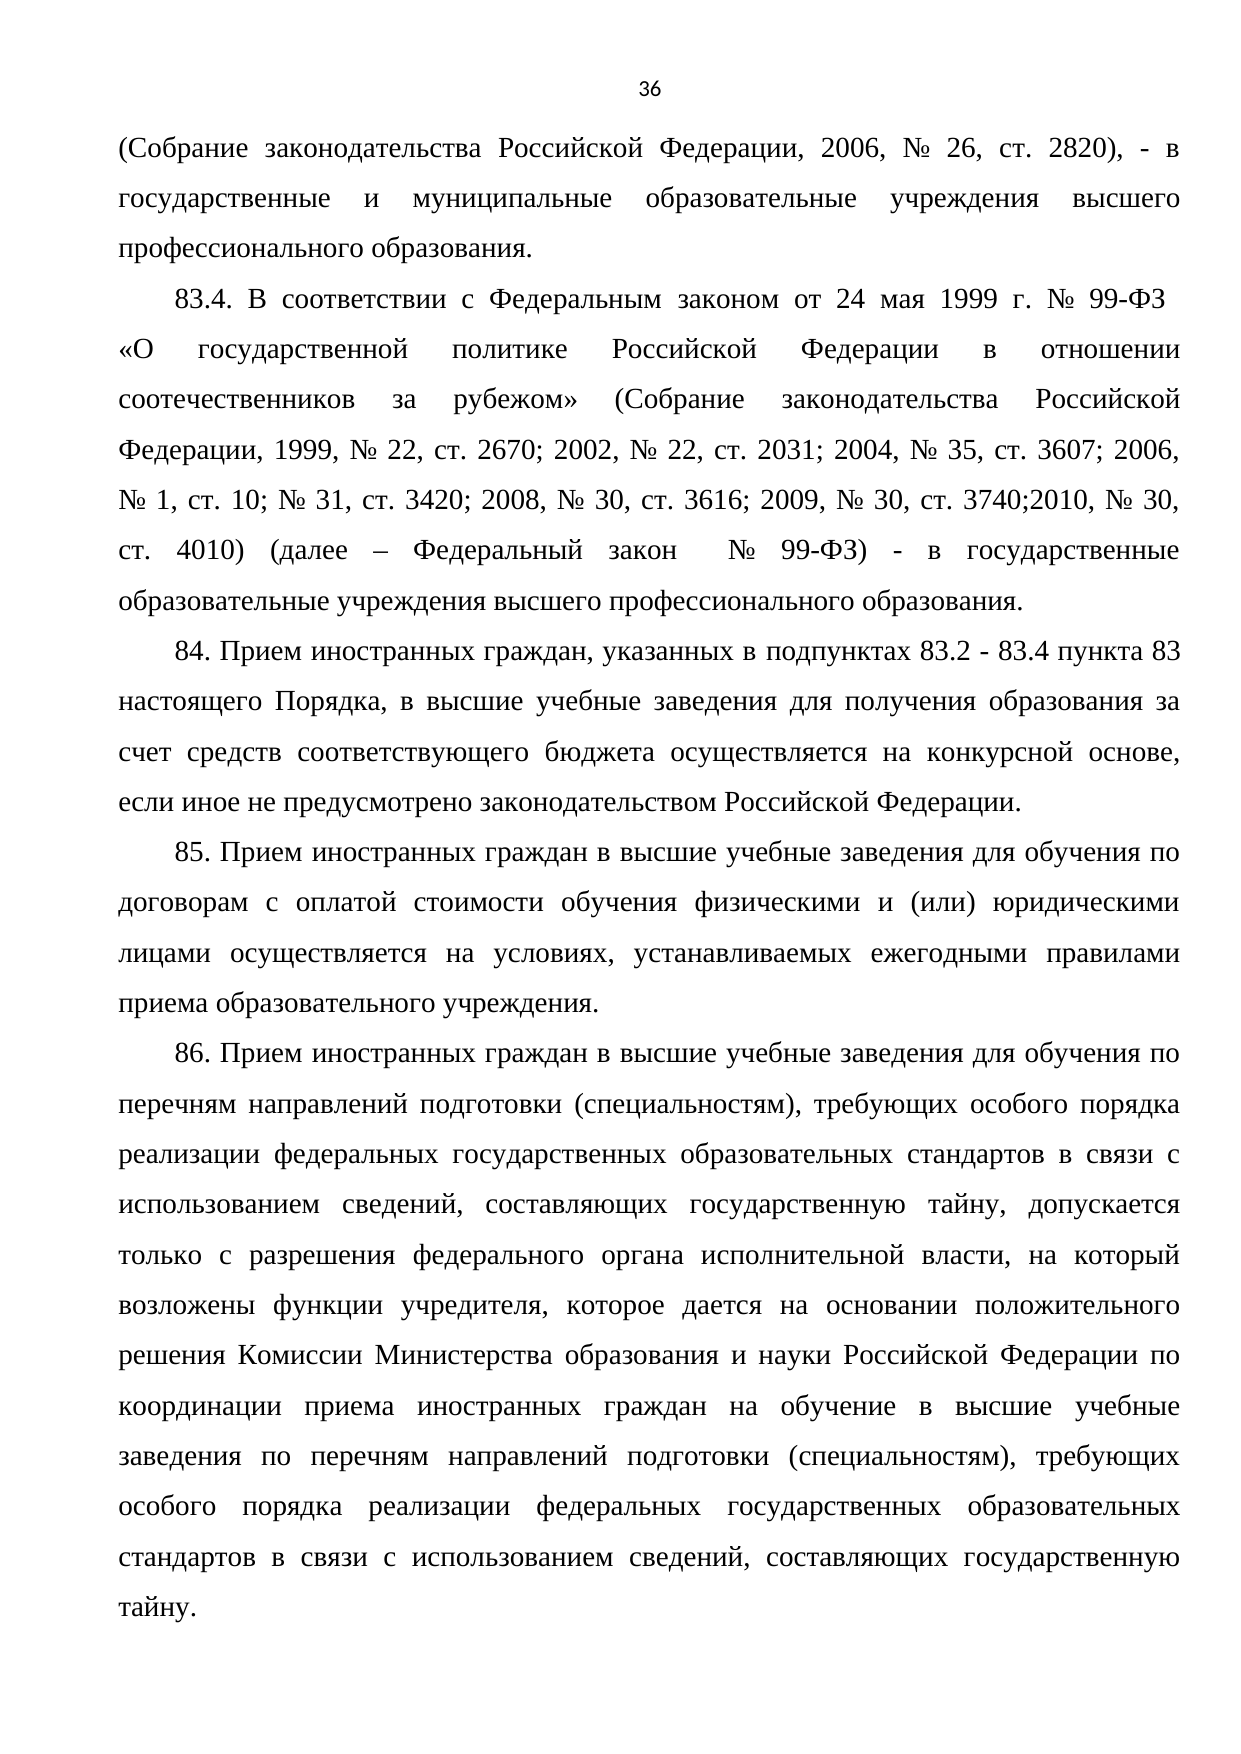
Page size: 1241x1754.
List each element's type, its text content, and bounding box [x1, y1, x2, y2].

text 83.4. В соответствии с Федеральным законом от 24 мая 1999 г. № 99-ФЗ «О государственной политике Российской Федерации в отношении соотечественников за рубежом» (Собрание законодательства Российской Федерации, 1999, № 22, ст. 2670; 2002, № 22, ст. 2031; 2004, № 35, ст. 3607; 2006, № 1, ст. 10; № 31, ст. 3420; 2008, № 30, ст. 3616; 2009, № 30, ст. 3740;2010, № 30, ст. 4010) (далее – Федеральный закон № 99-ФЗ) - в государственные образовательные учреждения высшего профессионального образования. [118, 281, 1181, 616]
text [118, 130, 1181, 264]
text 85. Прием иностранных граждан в высшие учебные заведения для обучения по договорам с оплатой стоимости обучения физическими и (или) юридическими лицами осуществляется на условиях, устанавливаемых ежегодными правилами приема образовательного учреждения. [118, 834, 1181, 1019]
text 84. Прием иностранных граждан, указанных в подпунктах 83.2 - 83.4 пункта 83 настоящего Порядка, в высшие учебные заведения для получения образования за счет средств соответствующего бюджета осуществляется на конкурсной основе, если иное не предусмотрено законодательством Российской Федерации. [118, 633, 1181, 817]
text 86. Прием иностранных граждан в высшие учебные заведения для обучения по перечням направлений подготовки (специальностям), требующих особого порядка реализации федеральных государственных образовательных стандартов в связи с использованием сведений, составляющих государственную тайну, допускается только с разрешения федерального органа исполнительной власти, на который возложены функции учредителя, которое дается на основании положительного решения Комиссии Министерства образования и науки Российской Федерации по координации приема иностранных граждан на обучение в высшие учебные заведения по перечням направлений подготовки (специальностям), требующих особого порядка реализации федеральных государственных образовательных стандартов в связи с использованием сведений, составляющих государственную тайну. [118, 1036, 1181, 1622]
